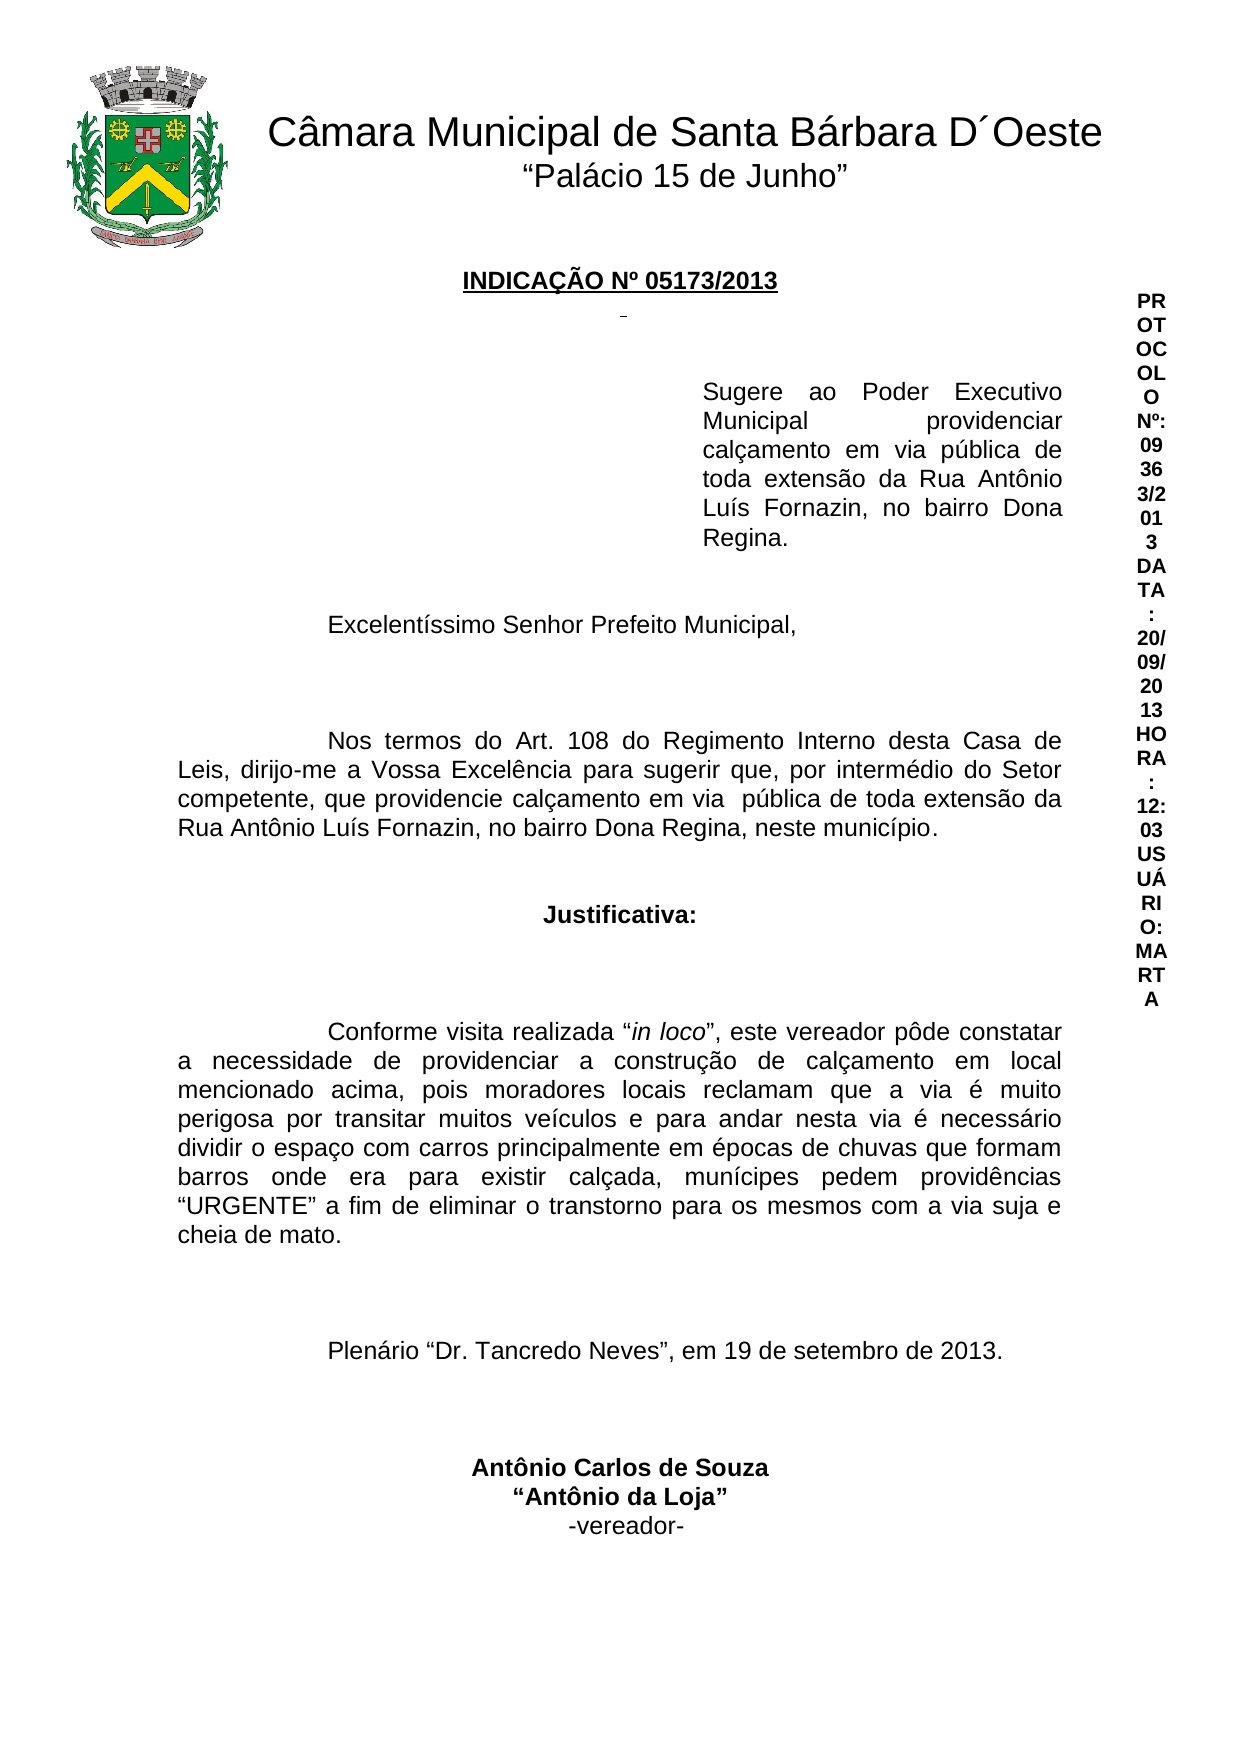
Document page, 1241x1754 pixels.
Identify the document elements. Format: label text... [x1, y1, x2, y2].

text Sugere ao Poder Executivo Municipal providenciar calçamento em via pública de toda extensão da Rua Antônio Luís Fornazin, no bairro Dona Regina. [702, 377, 1063, 551]
text Nos termos do Art. 108 do Regimento Interno desta Casa de Leis, dirijo-me a Vossa Excelência para sugerir que, por intermédio do Setor competente, que providencie calçamento em via pública de toda extensão da Rua Antônio Luís Fornazin, no bairro Dona Regina, neste município. [177, 726, 1063, 842]
picture [66, 66, 235, 255]
text -vereador- [177, 1511, 1063, 1539]
text Justificativa: [177, 900, 1063, 929]
text Excelentíssimo Senhor Prefeito Municipal, [177, 609, 1063, 639]
text “Antônio da Loja” [177, 1481, 1063, 1511]
title INDICAÇÃO Nº 05173/2013 [177, 266, 1063, 295]
text Antônio Carlos de Souza [177, 1452, 1063, 1481]
text Plenário “Dr. Tancredo Neves”, em 19 de setembro de 2013. [177, 1336, 1063, 1365]
text Conforme visita realizada “in loco”, este vereador pôde constatar a necessidade de providenciar a construção de calçamento em local mencionado acima, pois moradores locais reclamam que a via é muito perigosa por transitar muitos veículos e para andar nesta via é necessário dividir o espaço com carros principalmente em épocas de chuvas que formam barros onde era para existir calçada, munícipes pedem providências “URGENTE” a fim de eliminar o transtorno para os mesmos com a via suja e cheia de mato. [177, 1016, 1063, 1249]
